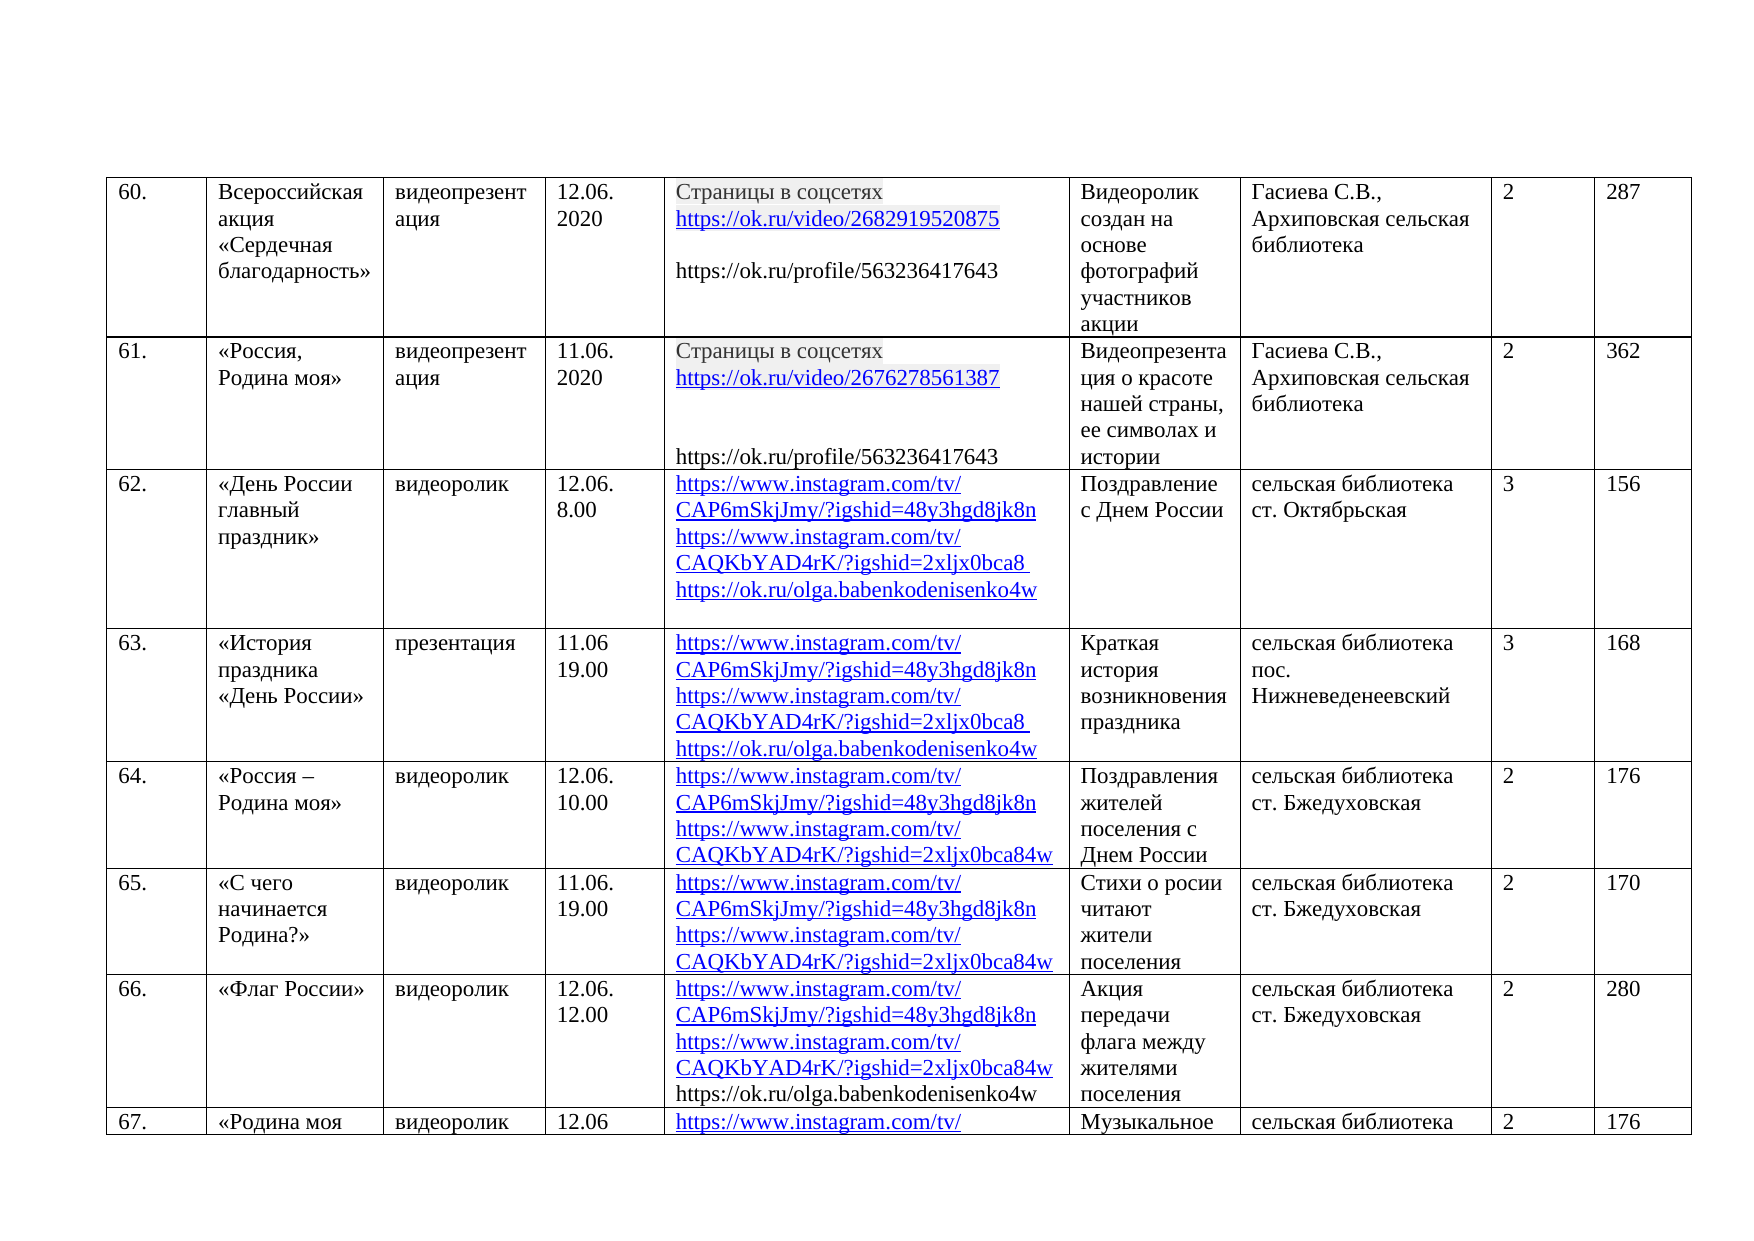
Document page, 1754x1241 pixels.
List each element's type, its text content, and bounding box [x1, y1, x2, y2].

table_cell сельская библиотека пос. Нижневеденеевский [1241, 629, 1491, 761]
table_cell видеоролик [384, 975, 545, 1107]
table_cell «Россия, Родина моя» [207, 338, 383, 469]
table_cell 280 [1595, 975, 1691, 1107]
table_cell https://www.instagram.com/tv/CAP6mSkjJmy/?igshid=48y3hgd8jk8n https://www.instagram.com/tv/CAQKbYAD4rK/?igshid=2xljx0bca84w https://ok.ru/olga.babenkodenisenko4w [665, 975, 1069, 1107]
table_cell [1070, 1108, 1240, 1134]
table_cell https://www.instagram.com/tv/CAP6mSkjJmy/?igshid=48y3hgd8jk8n https://www.instagram.com/tv/CAQKbYAD4rK/?igshid=2xljx0bca84w [665, 869, 1069, 974]
table_cell Видеоролик создан на основе фотографий участников акции [1070, 178, 1240, 336]
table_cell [207, 178, 383, 336]
table_cell 287 [1595, 178, 1691, 336]
table_cell 2 [1492, 1108, 1594, 1134]
table_cell https://www.instagram.com/tv/CAP6mSkjJmy/?igshid=48y3hgd8jk8n https://www.instagram.com/tv/CAQKbYAD4rK/?igshid=2xljx0bca8 https://ok.ru/olga.babenkodenisenko4w [665, 470, 1069, 628]
table_cell видеопрезентация [384, 338, 545, 469]
table_cell [107, 178, 206, 336]
table_cell «Россия –Родина моя» [207, 762, 383, 868]
table_cell 2 [1492, 178, 1594, 336]
table_cell 2 [1492, 869, 1594, 974]
table_cell [107, 338, 206, 469]
table_cell Страницы в соцсетях https://ok.ru/video/2676278561387 https://ok.ru/profile/563236417643 [665, 338, 1069, 469]
table_cell «День России главный праздник» [207, 470, 383, 628]
table_cell Краткая история возникновения праздника [1070, 629, 1240, 761]
table_cell 170 [1595, 869, 1691, 974]
table_cell Гасиева С.В., Архиповская сельская библиотека [1241, 338, 1491, 469]
table_cell сельская библиотека ст. Октябрьская [1241, 470, 1491, 628]
table_cell презентация [384, 629, 545, 761]
table_cell 3 [1492, 629, 1594, 761]
table_cell сельская библиотека ст. Бжедуховская [1241, 975, 1491, 1107]
table_cell https://www.instagram.com/tv/CAP6mSkjJmy/?igshid=48y3hgd8jk8n https://www.instagram.com/tv/CAQKbYAD4rK/?igshid=2xljx0bca8 https://ok.ru/olga.babenkodenisenko4w [665, 629, 1069, 761]
table_cell 12.06 14.00 [546, 1108, 664, 1134]
table_cell «С чего начинается Родина?» [207, 869, 383, 974]
table_cell «Флаг России» [207, 975, 383, 1107]
table_cell 3 [1492, 470, 1594, 628]
table_cell Поздравления жителей поселения с Днем России [1070, 762, 1240, 868]
table_cell Поздравление с Днем России [1070, 470, 1240, 628]
table_cell 2 [1492, 975, 1594, 1107]
table_cell [107, 975, 206, 1107]
table_cell 156 [1595, 470, 1691, 628]
table_cell видеоролик [384, 1108, 545, 1134]
table_cell 168 [1595, 629, 1691, 761]
table_cell 12.06. 2020 [546, 178, 664, 336]
table_cell «История праздника «День России» [207, 629, 383, 761]
table_cell видеоролик [384, 470, 545, 628]
table_cell 362 [1595, 338, 1691, 469]
table_cell [107, 1108, 206, 1134]
table_cell [107, 470, 206, 628]
table_cell 12.06. 12.00 [546, 975, 664, 1107]
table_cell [665, 1108, 1069, 1134]
table_cell 11.06 19.00 [546, 629, 664, 761]
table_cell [1241, 1108, 1491, 1134]
table_cell [107, 629, 206, 761]
table_cell 12.06. 10.00 [546, 762, 664, 868]
table_cell 11.06. 2020 [546, 338, 664, 469]
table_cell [1241, 178, 1491, 336]
table_cell 2 [1492, 338, 1594, 469]
table_cell 176 [1595, 762, 1691, 868]
table_cell сельская библиотека ст. Бжедуховская [1241, 762, 1491, 868]
table_cell видеоролик [384, 869, 545, 974]
table_cell 2 [1492, 762, 1594, 868]
table_cell видеопрезентация [384, 178, 545, 336]
table_cell Акция передачи флага между жителями поселения [1070, 975, 1240, 1107]
table_cell https://www.instagram.com/tv/CAP6mSkjJmy/?igshid=48y3hgd8jk8n https://www.instagram.com/tv/CAQKbYAD4rK/?igshid=2xljx0bca84w [665, 762, 1069, 868]
table_cell 176 [1595, 1108, 1691, 1134]
table_cell 11.06. 19.00 [546, 869, 664, 974]
table_cell Видеопрезентация о красоте нашей страны, ее символах и истории [1070, 338, 1240, 469]
table_cell [107, 762, 206, 868]
table_cell видеоролик [384, 762, 545, 868]
table_cell сельская библиотека ст. Бжедуховская [1241, 869, 1491, 974]
table_cell 12.06. 8.00 [546, 470, 664, 628]
table_cell [107, 869, 206, 974]
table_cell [207, 1108, 383, 1134]
table_cell Стихи о росии читают жители поселения [1070, 869, 1240, 974]
table_cell Страницы в соцсетях https://ok.ru/video/2682919520875 https://ok.ru/profile/563236417643 [665, 178, 1069, 336]
